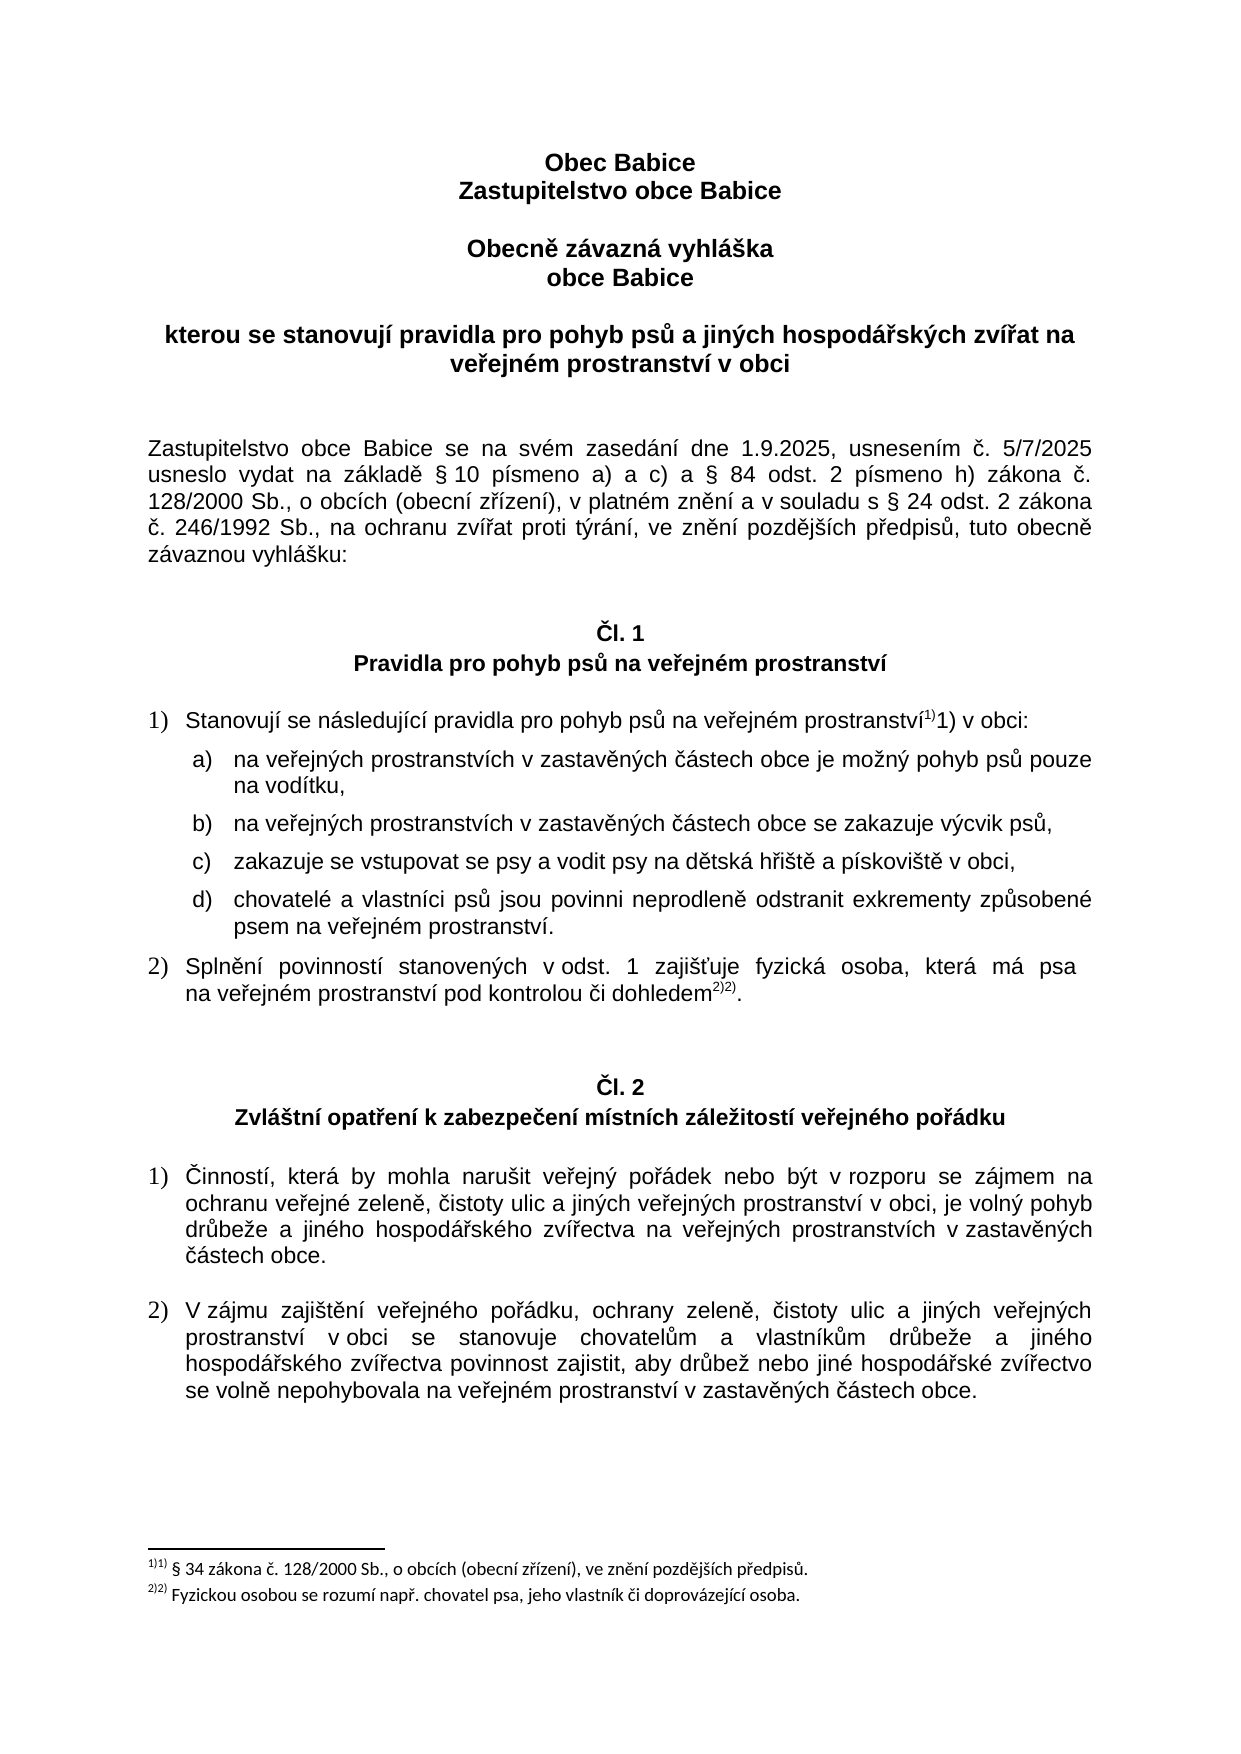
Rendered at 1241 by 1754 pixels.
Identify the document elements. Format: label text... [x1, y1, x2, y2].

list na veřejných prostranstvích v zastavěných částech obce se zakazuje výcvik psů, [192, 810, 1093, 836]
list Stanovují se následující pravidla pro pohyb psů na veřejném prostranství1) v obci: [148, 705, 1093, 734]
text Čl. 2 [148, 1074, 1093, 1101]
text Zastupitelstvo obce Babice [148, 176, 1093, 205]
list Splnění povinností stanovených v odst. 1 zajišťuje fyzická osoba, která má psa na veřejném prostranství pod kontrolou či dohledem2). [148, 951, 1093, 1006]
list zakazuje se vstupovat se psy a vodit psy na dětská hřiště a pískoviště v obci, [192, 848, 1093, 874]
text Obecně závazná vyhláška [148, 234, 1093, 263]
list chovatelé a vlastníci psů jsou povinni neprodleně odstranit exkrementy způsobené psem na veřejném prostranství. [192, 886, 1093, 939]
text Zvláštní opatření k zabezpečení místních záležitostí veřejného pořádku [148, 1104, 1093, 1131]
list na veřejných prostranstvích v zastavěných částech obce je možný pohyb psů pouze na vodítku, [192, 746, 1093, 798]
text Obec Babice [148, 148, 1093, 176]
text kterou se stanovují pravidla pro pohyb psů a jiných hospodářských zvířat na veřejném prostranství v obci [148, 320, 1093, 378]
list Činností, která by mohla narušit veřejný pořádek nebo být v rozporu se zájmem na ochranu veřejné zeleně, čistoty ulic a jiných veřejných prostranství v obci, je volný pohyb drůbeže a jiného hospodářského zvířectva na veřejných prostranstvích v zastavěných částech obce. [148, 1161, 1093, 1269]
text obce Babice [148, 263, 1093, 291]
text Čl. 1 [148, 619, 1093, 646]
list V zájmu zajištění veřejného pořádku, ochrany zeleně, čistoty ulic a jiných veřejných prostranství v obci se stanovuje chovatelům a vlastníkům drůbeže a jiného hospodářského zvířectva povinnost zajistit, aby drůbež nebo jiné hospodářské zvířectvo se volně nepohybovala na veřejném prostranství v zastavěných částech obce. [148, 1295, 1093, 1403]
text Zastupitelstvo obce Babice se na svém zasedání dne 1.9.2025, usnesením č. 5/7/2025 usneslo vydat na základě § 10 písmeno a) a c) a § 84 odst. 2 písmeno h) zákona č. 128/2000 Sb., o obcích (obecní zřízení), v platném znění a v souladu s § 24 odst. 2 zákona č. 246/1992 Sb., na ochranu zvířat proti týrání, ve znění pozdějších předpisů, tuto obecně závaznou vyhlášku: [148, 435, 1093, 567]
text Pravidla pro pohyb psů na veřejném prostranství [148, 650, 1093, 676]
